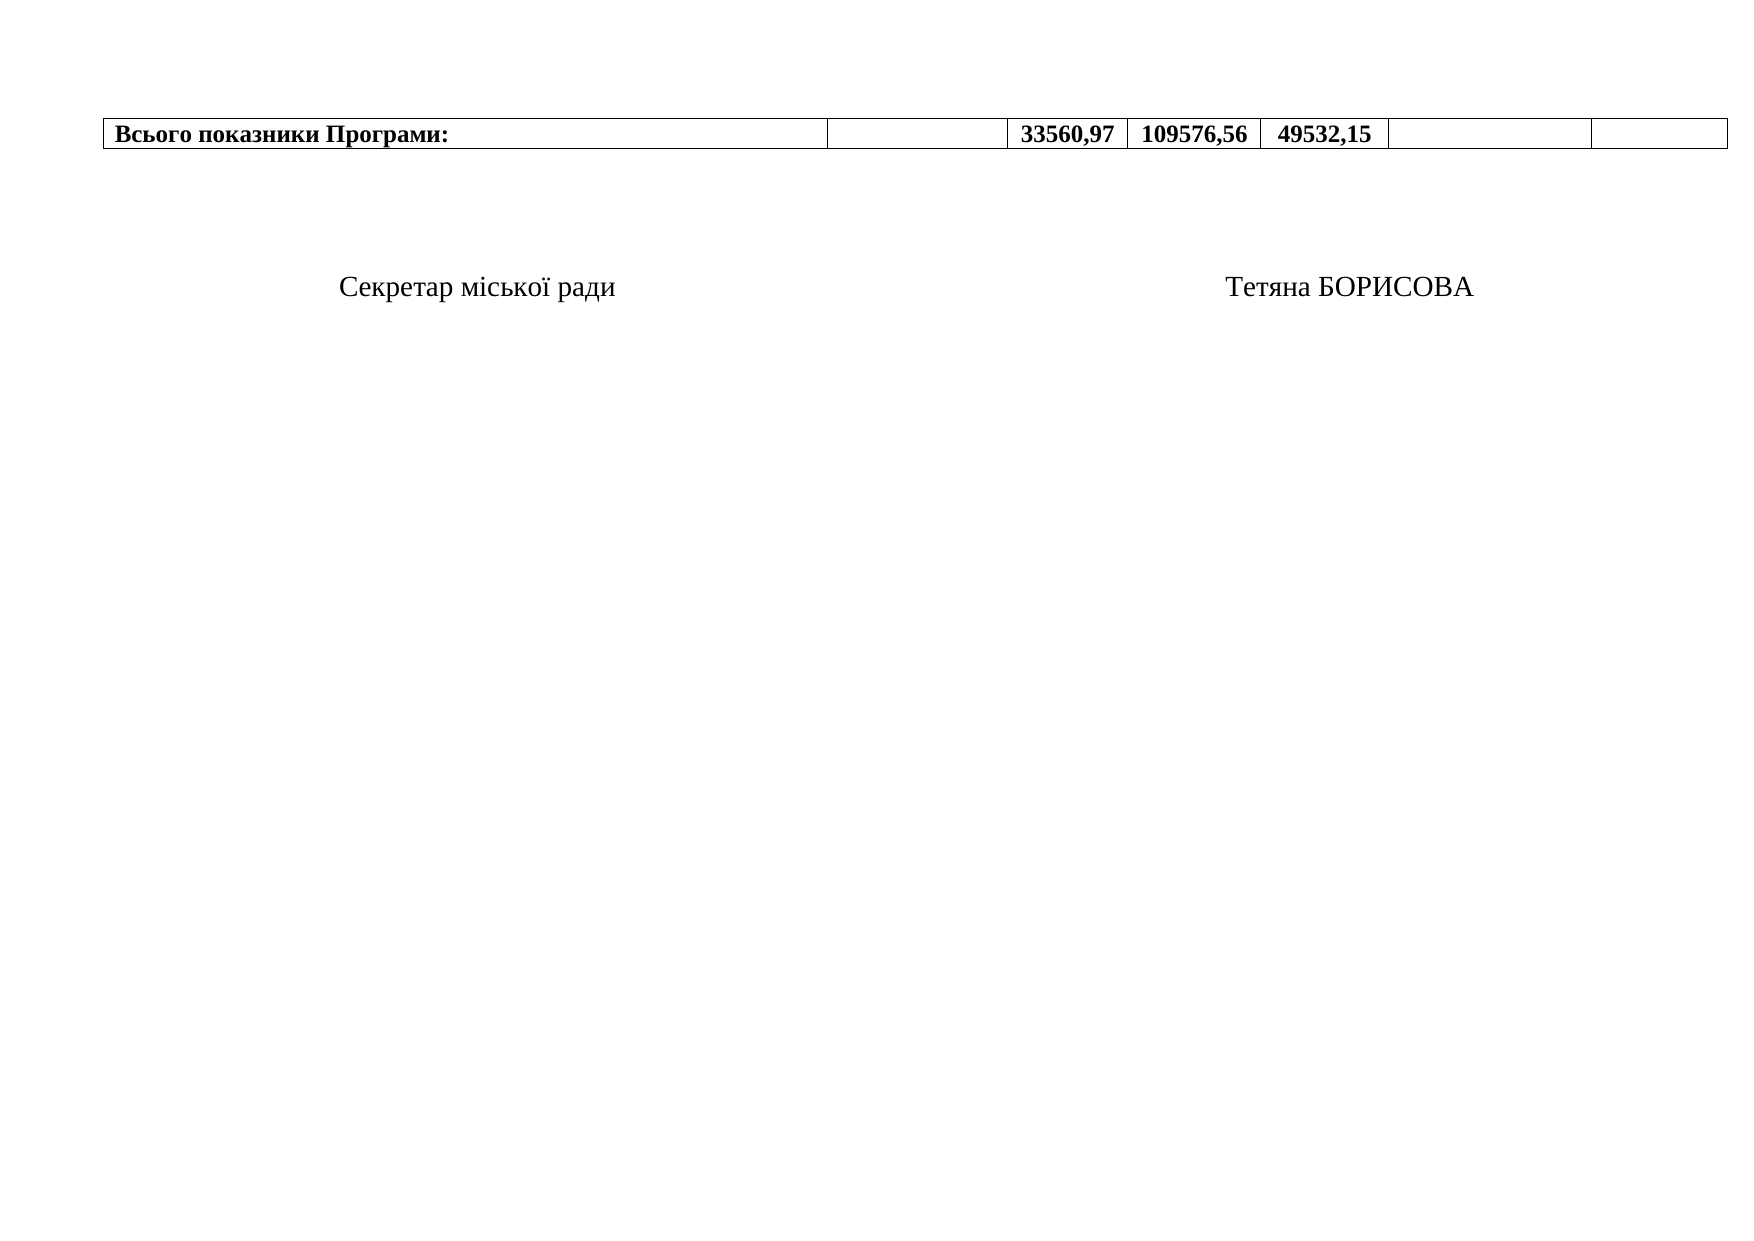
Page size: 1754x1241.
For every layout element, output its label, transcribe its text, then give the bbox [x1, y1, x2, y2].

table_cell [1592, 119, 1727, 148]
table_cell Всього показники Програми: [104, 119, 827, 148]
table_cell [828, 119, 1007, 148]
text Секретар міської ради Тетяна БОРИСОВА [148, 269, 1665, 302]
table_cell 33560,97 [1008, 119, 1127, 148]
table_cell 109576,56 [1128, 119, 1260, 148]
table_cell [1389, 119, 1591, 148]
table_cell 49532,15 [1261, 119, 1388, 148]
